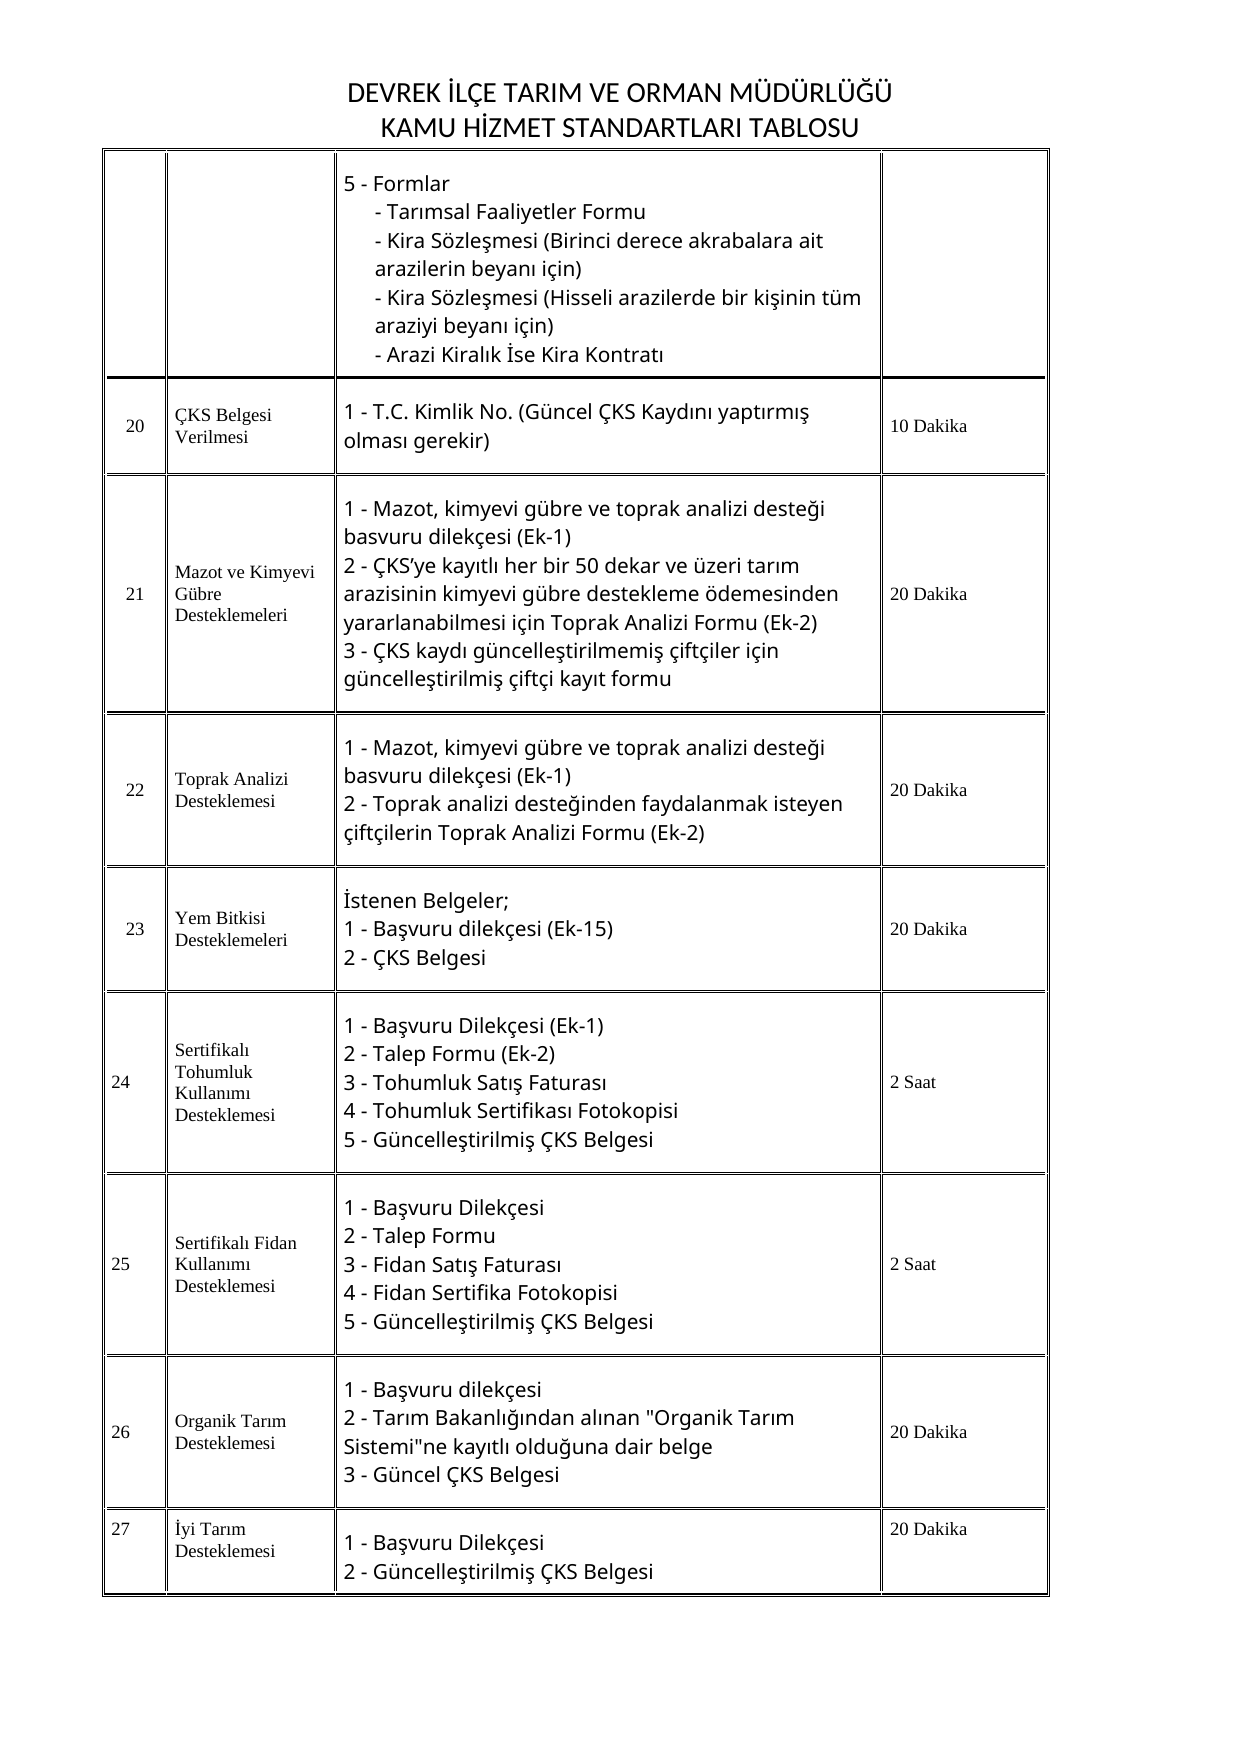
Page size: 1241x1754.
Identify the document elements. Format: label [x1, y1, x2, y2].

table_header [103, 149, 1048, 1596]
